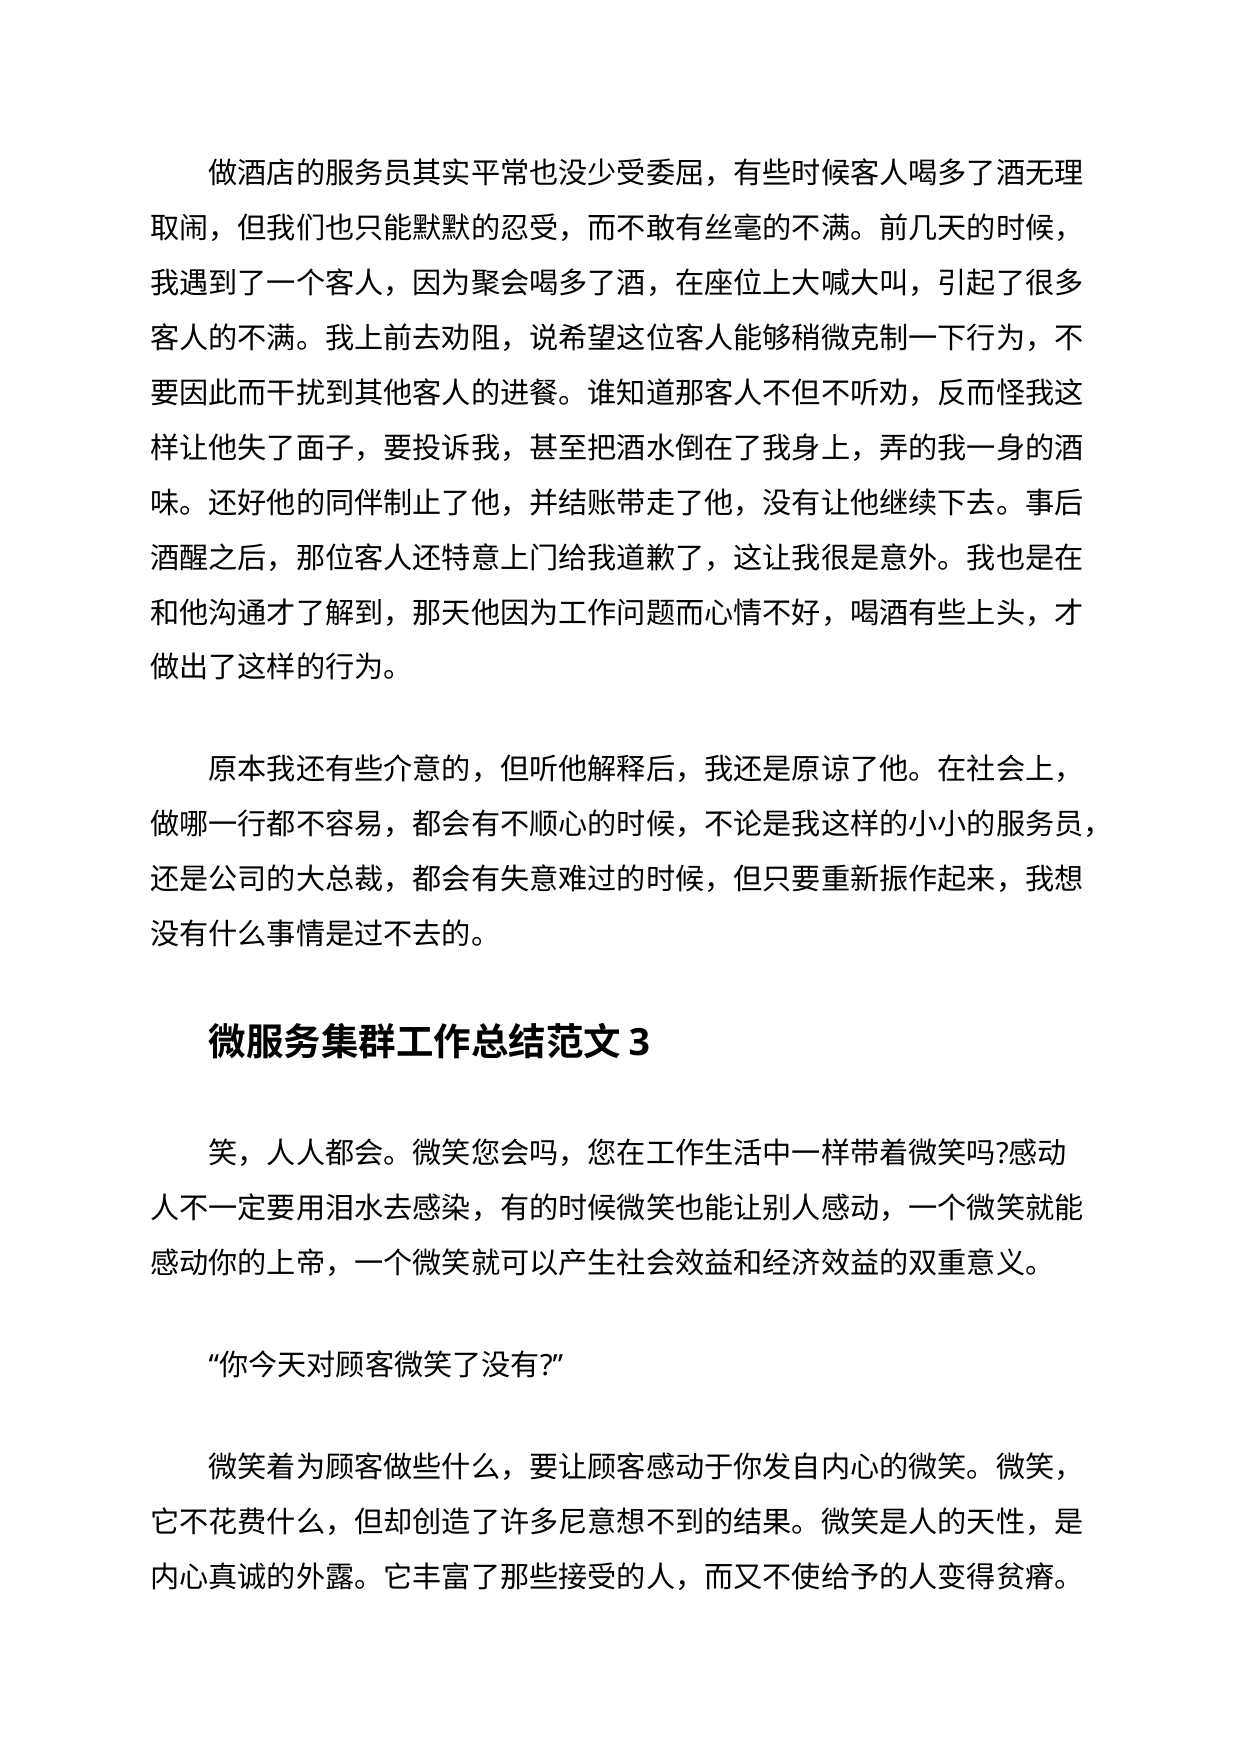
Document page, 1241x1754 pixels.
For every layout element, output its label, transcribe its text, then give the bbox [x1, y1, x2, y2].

text “你今天对顾客微笑了没有?” [150, 1342, 1090, 1384]
text 微服务集群工作总结范文3 [150, 1012, 1090, 1067]
text 做酒店的服务员其实平常也没少受委屈，有些时候客人喝多了酒无理取闹，但我们也只能默默的忍受，而不敢有丝毫的不满。前几天的时候，我遇到了一个客人，因为聚会喝多了酒，在座位上大喊大叫，引起了很多客人的不满。我上前去劝阻，说希望这位客人能够稍微克制一下行为，不要因此而干扰到其他客人的进餐。谁知道那客人不但不听劝，反而怪我这样让他失了面子，要投诉我，甚至把酒水倒在了我身上，弄的我一身的酒味。还好他的同伴制止了他，并结账带走了他，没有让他继续下去。事后酒醒之后，那位客人还特意上门给我道歉了，这让我很是意外。我也是在和他沟通才了解到，那天他因为工作问题而心情不好，喝酒有些上头，才做出了这样的行为。 [150, 150, 1090, 686]
text 笑，人人都会。微笑您会吗，您在工作生活中一样带着微笑吗?感动人不一定要用泪水去感染，有的时候微笑也能让别人感动，一个微笑就能感动你的上帝，一个微笑就可以产生社会效益和经济效益的双重意义。 [150, 1130, 1090, 1282]
text 原本我还有些介意的，但听他解释后，我还是原谅了他。在社会上，做哪一行都不容易，都会有不顺心的时候，不论是我这样的小小的服务员，还是公司的大总裁，都会有失意难过的时候，但只要重新振作起来，我想没有什么事情是过不去的。 [150, 746, 1090, 953]
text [150, 1443, 1090, 1596]
